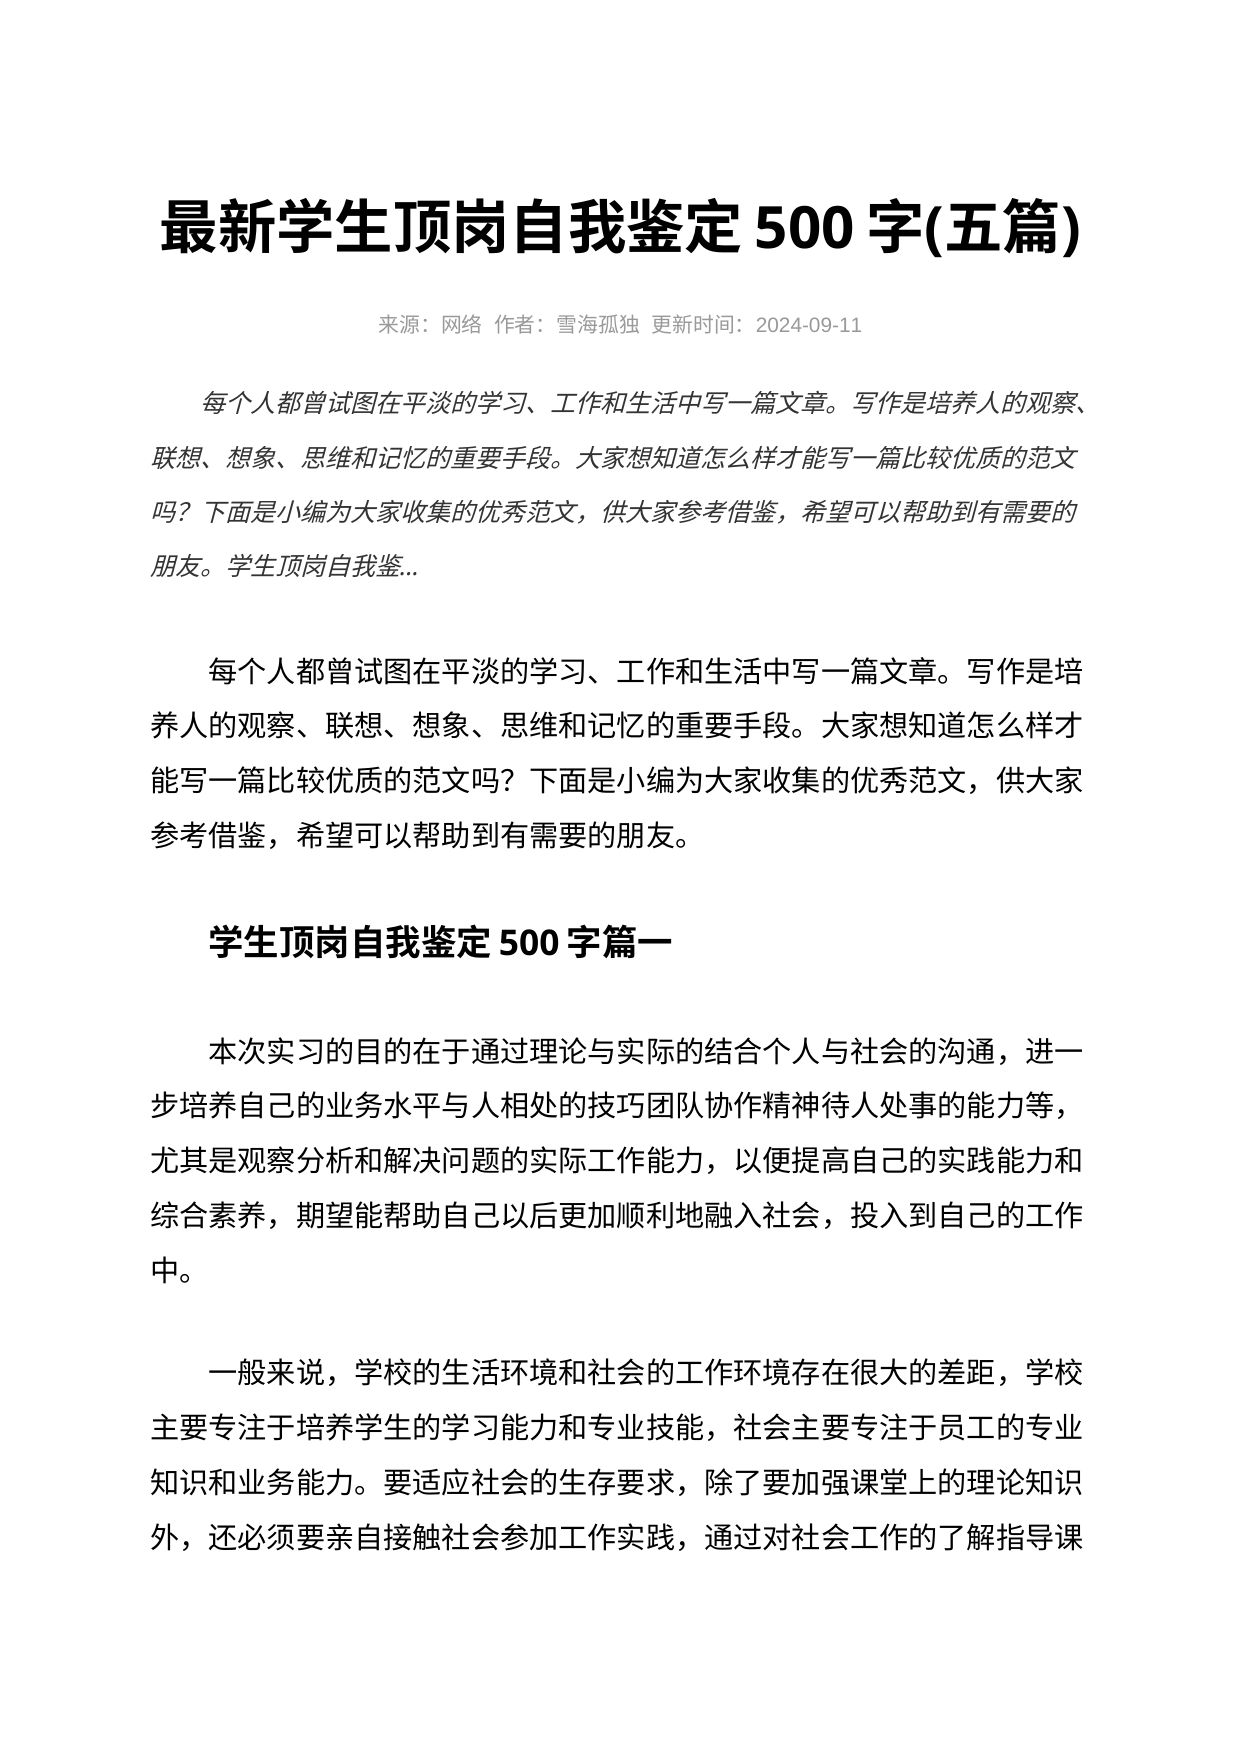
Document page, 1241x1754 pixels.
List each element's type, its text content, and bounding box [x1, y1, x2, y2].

text 来源：网络 作者：雪海孤独 更新时间：2024-09-11 [150, 313, 1090, 337]
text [150, 1349, 1090, 1556]
text 每个人都曾试图在平淡的学习、工作和生活中写一篇文章。写作是培养人的观察、联想、想象、思维和记忆的重要手段。大家想知道怎么样才能写一篇比较优质的范文吗？下面是小编为大家收集的优秀范文，供大家参考借鉴，希望可以帮助到有需要的朋友。学生顶岗自我鉴... [150, 384, 1090, 583]
text 本次实习的目的在于通过理论与实际的结合个人与社会的沟通，进一步培养自己的业务水平与人相处的技巧团队协作精神待人处事的能力等，尤其是观察分析和解决问题的实际工作能力，以便提高自己的实践能力和综合素养，期望能帮助自己以后更加顺利地融入社会，投入到自己的工作中。 [150, 1028, 1090, 1290]
subtitle 最新学生顶岗自我鉴定500字(五篇) [150, 181, 1090, 266]
text 学生顶岗自我鉴定500字篇一 [150, 914, 1090, 966]
text 每个人都曾试图在平淡的学习、工作和生活中写一篇文章。写作是培养人的观察、联想、想象、思维和记忆的重要手段。大家想知道怎么样才能写一篇比较优质的范文吗？下面是小编为大家收集的优秀范文，供大家参考借鉴，希望可以帮助到有需要的朋友。 [150, 648, 1090, 855]
